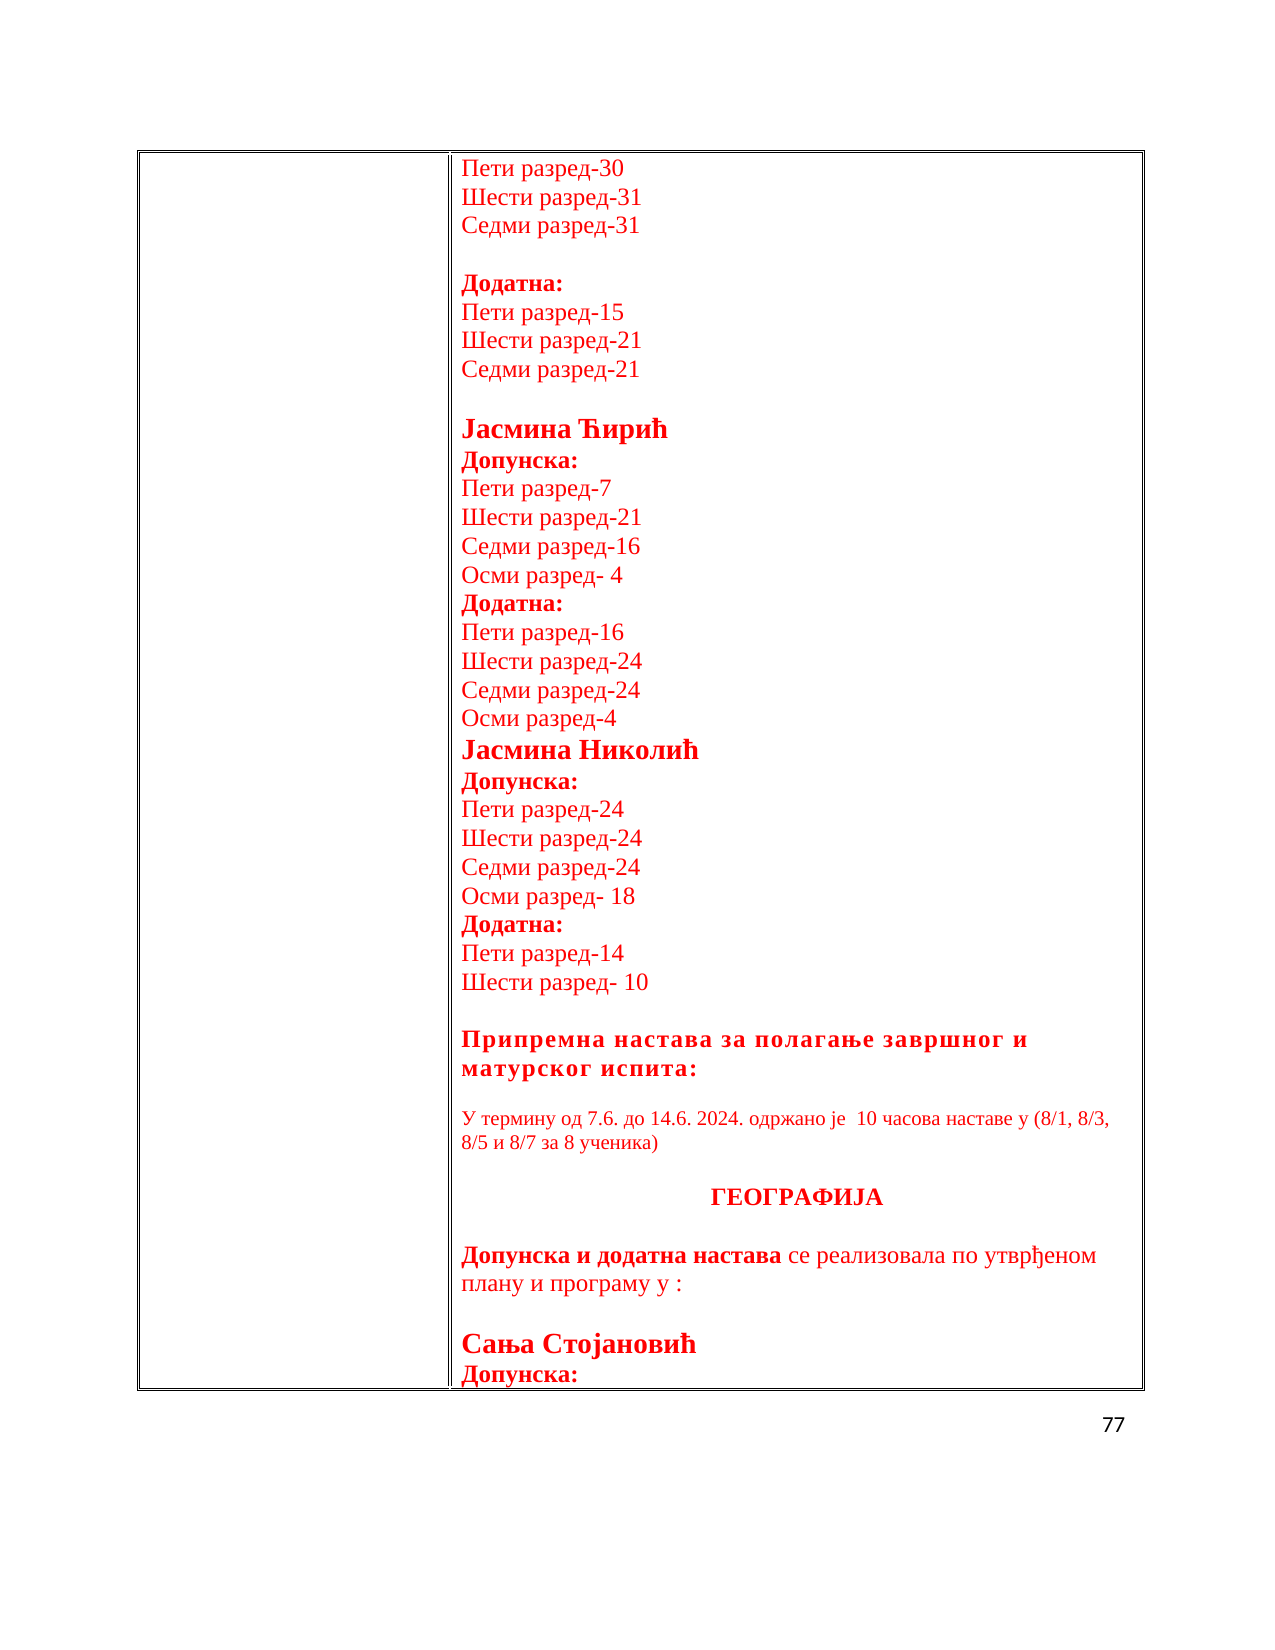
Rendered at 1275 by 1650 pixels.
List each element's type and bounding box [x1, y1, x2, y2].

table_cell [139, 151, 450, 1388]
table_cell [450, 153, 1142, 1388]
